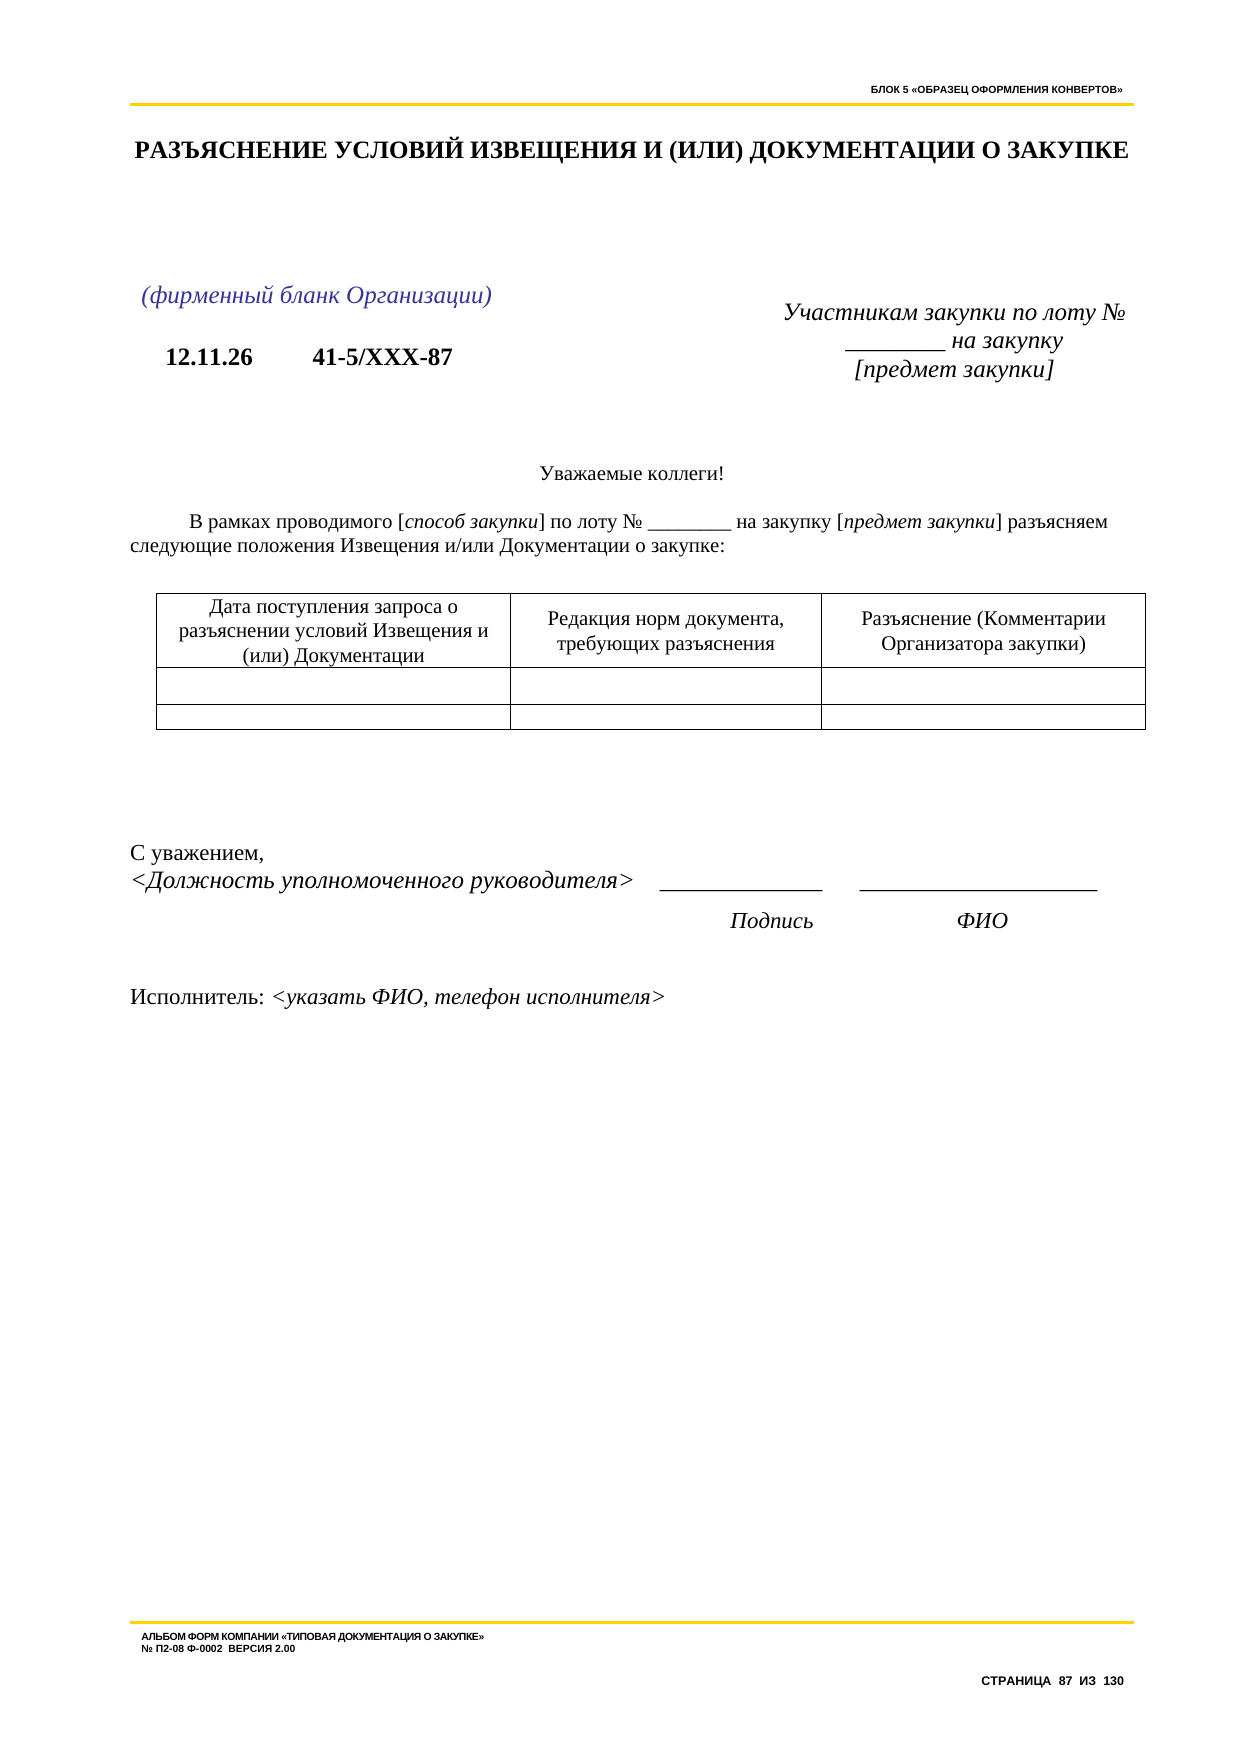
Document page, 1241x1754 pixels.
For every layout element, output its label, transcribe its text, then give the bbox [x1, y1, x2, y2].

table_header Дата поступления запроса о разъяснении условий Извещения и (или) Документации [157, 594, 510, 667]
table_header Участникам закупки по лоту № ________ на закупку [предмет закупки] [747, 218, 1163, 448]
list Подпись ФИО [130, 907, 1134, 933]
list В рамках проводимого [способ закупки] по лоту № ________ на закупку [предмет закупки] разъясняем следующие положения Извещения и/или Документации о закупке: [130, 509, 1134, 557]
table_cell [157, 668, 510, 704]
list Исполнитель: <указать ФИО, телефон исполнителя> [130, 983, 1134, 1010]
table_cell [157, 705, 510, 729]
text Разъяснение условий Извещения и (или) Документации о закупке [130, 135, 1134, 164]
list Уважаемые коллеги! [130, 461, 1134, 484]
table_cell [822, 705, 1145, 729]
list С уважением, [130, 839, 1134, 865]
table_cell [822, 668, 1145, 704]
table_header (фирменный бланк Организации) [130, 218, 747, 448]
text <Должность уполномоченного руководителя> _____________ ___________________ [130, 865, 1134, 894]
table_header Разъяснение (Комментарии Организатора закупки) [822, 594, 1145, 667]
table_cell [511, 705, 821, 729]
table_header Редакция норм документа, требующих разъяснения [511, 594, 821, 667]
table_cell [511, 668, 821, 704]
